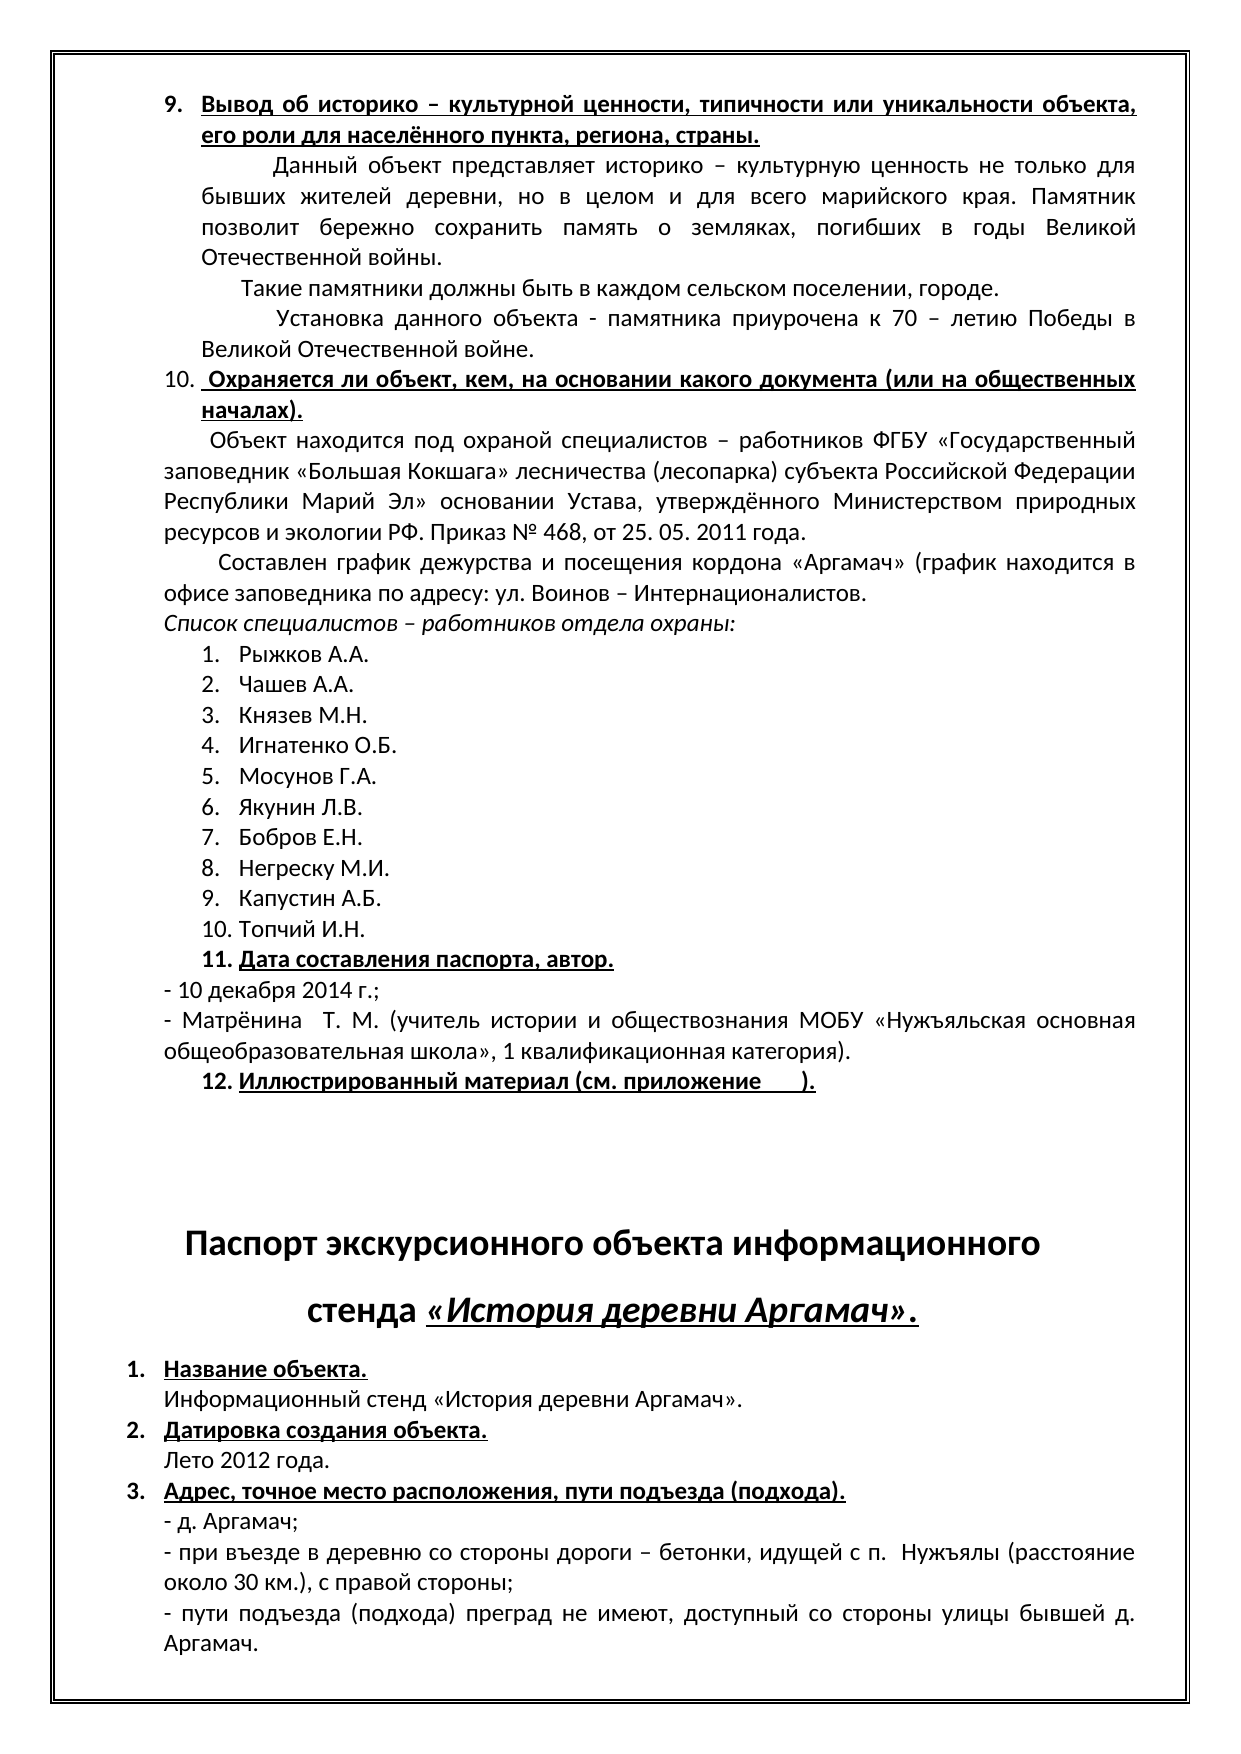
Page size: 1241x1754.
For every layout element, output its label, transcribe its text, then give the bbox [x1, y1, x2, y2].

list Вывод об историко – культурной ценности, типичности или уникальности объекта, его роли для населённого пункта, региона, страны. [164, 89, 1137, 150]
list - д. Аргамач; [164, 1505, 1137, 1536]
list Установка данного объекта - памятника приурочена к 70 – летию Победы в Великой Отечественной войне. [201, 302, 1137, 363]
list Охраняется ли объект, кем, на основании какого документа (или на общественных началах). [164, 363, 1137, 424]
list Топчий И.Н. [201, 913, 1137, 943]
list Данный объект представляет историко – культурную ценность не только для бывших жителей деревни, но в целом и для всего марийского края. Памятник позволит бережно сохранить память о земляках, погибших в годы Великой Отечественной войны. [201, 150, 1137, 272]
list Дата составления паспорта, автор. [201, 943, 1137, 974]
list Негреску М.И. [201, 852, 1137, 882]
list - 10 декабря 2014 г.; [164, 974, 1137, 1004]
list Объект находится под охраной специалистов – работников ФГБУ «Государственный заповедник «Большая Кокшага» лесничества (лесопарка) субъекта Российской Федерации Республики Марий Эл» основании Устава, утверждённого Министерством природных ресурсов и экологии РФ. Приказ № 468, от 25. 05. 2011 года. [164, 424, 1137, 546]
list Якунин Л.В. [201, 791, 1137, 821]
list Князев М.Н. [201, 699, 1137, 729]
list Список специалистов – работников отдела охраны: [164, 607, 1137, 638]
list Такие памятники должны быть в каждом сельском поселении, городе. [201, 272, 1137, 302]
list Датировка создания объекта. [126, 1414, 1137, 1444]
list Иллюстрированный материал (см. приложение ). [201, 1065, 1137, 1096]
text Паспорт экскурсионного объекта информационного [89, 1219, 1137, 1265]
list - при въезде в деревню со стороны дороги – бетонки, идущей с п. Нужъялы (расстояние около 30 км.), с правой стороны; [164, 1536, 1137, 1597]
list Рыжков А.А. [201, 638, 1137, 668]
text стенда «История деревни Аргамач». [89, 1286, 1137, 1332]
list - пути подъезда (подхода) преград не имеют, доступный со стороны улицы бывшей д. Аргамач. [164, 1597, 1137, 1658]
list - Матрёнина Т. М. (учитель истории и обществознания МОБУ «Нужъяльская основная общеобразовательная школа», 1 квалификационная категория). [164, 1004, 1137, 1065]
list Игнатенко О.Б. [201, 729, 1137, 760]
list Мосунов Г.А. [201, 760, 1137, 791]
list Чашев А.А. [201, 668, 1137, 699]
list Адрес, точное место расположения, пути подъезда (подхода). [126, 1475, 1137, 1505]
list Название объекта. [126, 1353, 1137, 1383]
list Лето 2012 года. [164, 1444, 1137, 1475]
list Составлен график дежурства и посещения кордона «Аргамач» (график находится в офисе заповедника по адресу: ул. Воинов – Интернационалистов. [164, 546, 1137, 607]
list Бобров Е.Н. [201, 821, 1137, 852]
list Капустин А.Б. [201, 882, 1137, 913]
list Информационный стенд «История деревни Аргамач». [164, 1383, 1137, 1414]
